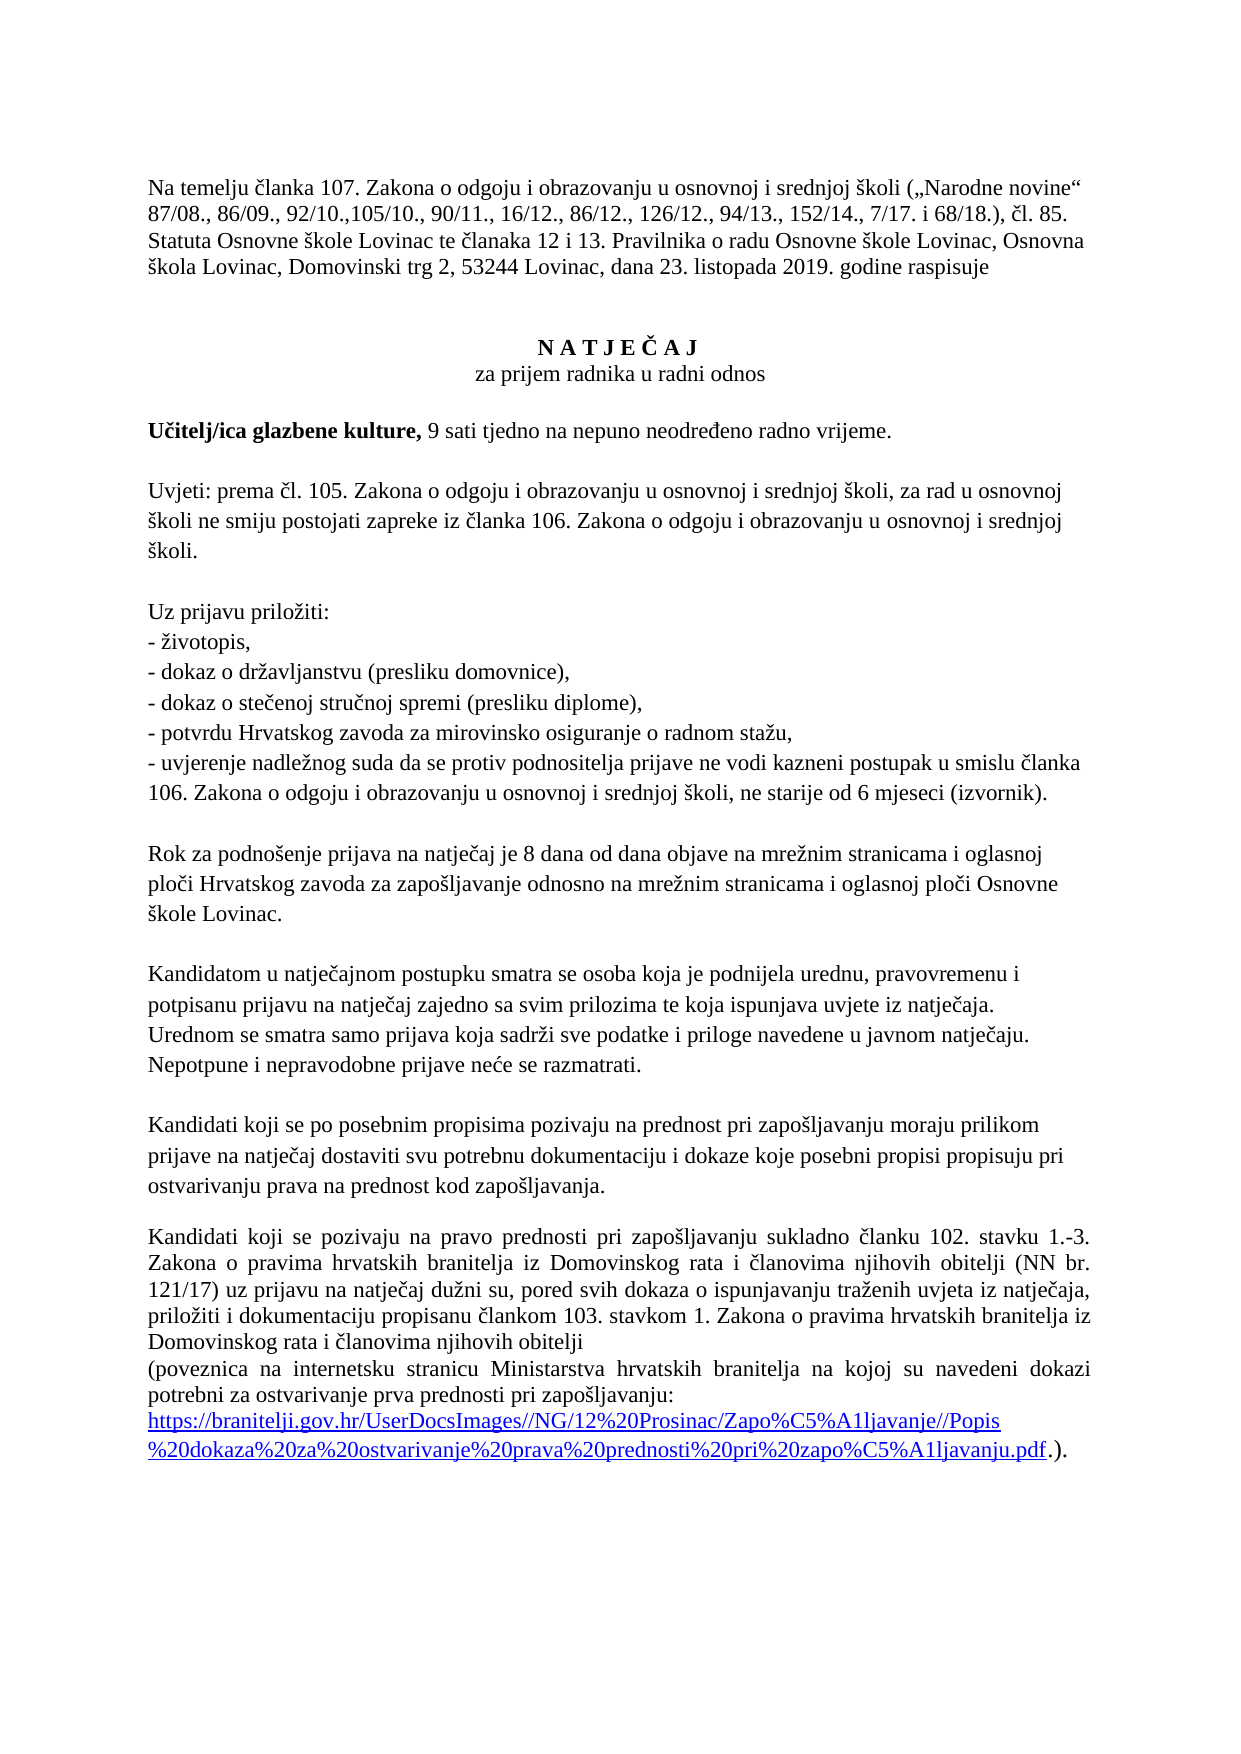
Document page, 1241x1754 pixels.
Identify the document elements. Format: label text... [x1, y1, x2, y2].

text (poveznica na internetsku stranicu Ministarstva hrvatskih branitelja na kojoj su navedeni dokazi potrebni za ostvarivanje prva prednosti pri zapošljavanju: [148, 1355, 1092, 1407]
text Kandidati koji se pozivaju na pravo prednosti pri zapošljavanju sukladno članku 102. stavku 1.-3. Zakona o pravima hrvatskih branitelja iz Domovinskog rata i članovima njihovih obitelji (NN br. 121/17) uz prijavu na natječaj dužni su, pored svih dokaza o ispunjavanju traženih uvjeta iz natječaja, priložiti i dokumentaciju propisanu člankom 103. stavkom 1. Zakona o pravima hrvatskih branitelja iz Domovinskog rata i članovima njihovih obitelji [148, 1223, 1092, 1355]
text N A T J E Č A J za prijem radnika u radni odnos [148, 334, 1092, 387]
text Na temelju članka 107. Zakona o odgoju i obrazovanju u osnovnoj i srednjoj školi („Narodne novine“ 87/08., 86/09., 92/10.,105/10., 90/11., 16/12., 86/12., 126/12., 94/13., 152/14., 7/17. i 68/18.), čl. 85. Statuta Osnovne škole Lovinac te članaka 12 i 13. Pravilnika o radu Osnovne škole Lovinac, Osnovna škola Lovinac, Domovinski trg 2, 53244 Lovinac, dana 23. listopada 2019. godine raspisuje [148, 148, 1092, 334]
text https://branitelji.gov.hr/UserDocsImages//NG/12%20Prosinac/Zapo%C5%A1ljavanje//Popis%20dokaza%20za%20ostvarivanje%20prava%20prednosti%20pri%20zapo%C5%A1ljavanju.pdf.). [148, 1407, 1092, 1463]
text Učitelj/ica glazbene kulture, 9 sati tjedno na nepuno neodređeno radno vrijeme. Uvjeti: prema čl. 105. Zakona o odgoju i obrazovanju u osnovnoj i srednjoj školi, za rad u osnovnoj školi ne smiju postojati zapreke iz članka 106. Zakona o odgoju i obrazovanju u osnovnoj i srednjoj školi. Uz prijavu priložiti: - životopis, - dokaz o državljanstvu (presliku domovnice), - dokaz o stečenoj stručnoj spremi (presliku diplome), - potvrdu Hrvatskog zavoda za mirovinsko osiguranje o radnom stažu, - uvjerenje nadležnog suda da se protiv podnositelja prijave ne vodi kazneni postupak u smislu članka 106. Zakona o odgoju i obrazovanju u osnovnoj i srednjoj školi, ne starije od 6 mjeseci (izvornik). Rok za podnošenje prijava na natječaj je 8 dana od dana objave na mrežnim stranicama i oglasnoj ploči Hrvatskog zavoda za zapošljavanje odnosno na mrežnim stranicama i oglasnoj ploči Osnovne škole Lovinac. Kandidatom u natječajnom postupku smatra se osoba koja je podnijela urednu, pravovremenu i potpisanu prijavu na natječaj zajedno sa svim prilozima te koja ispunjava uvjete iz natječaja. Urednom se smatra samo prijava koja sadrži sve podatke i priloge navedene u javnom natječaju. Nepotpune i nepravodobne prijave neće se razmatrati. Kandidati koji se po posebnim propisima pozivaju na prednost pri zapošljavanju moraju prilikom prijave na natječaj dostaviti svu potrebnu dokumentaciju i dokaze koje posebni propisi propisuju pri ostvarivanju prava na prednost kod zapošljavanja. [148, 387, 1092, 1198]
